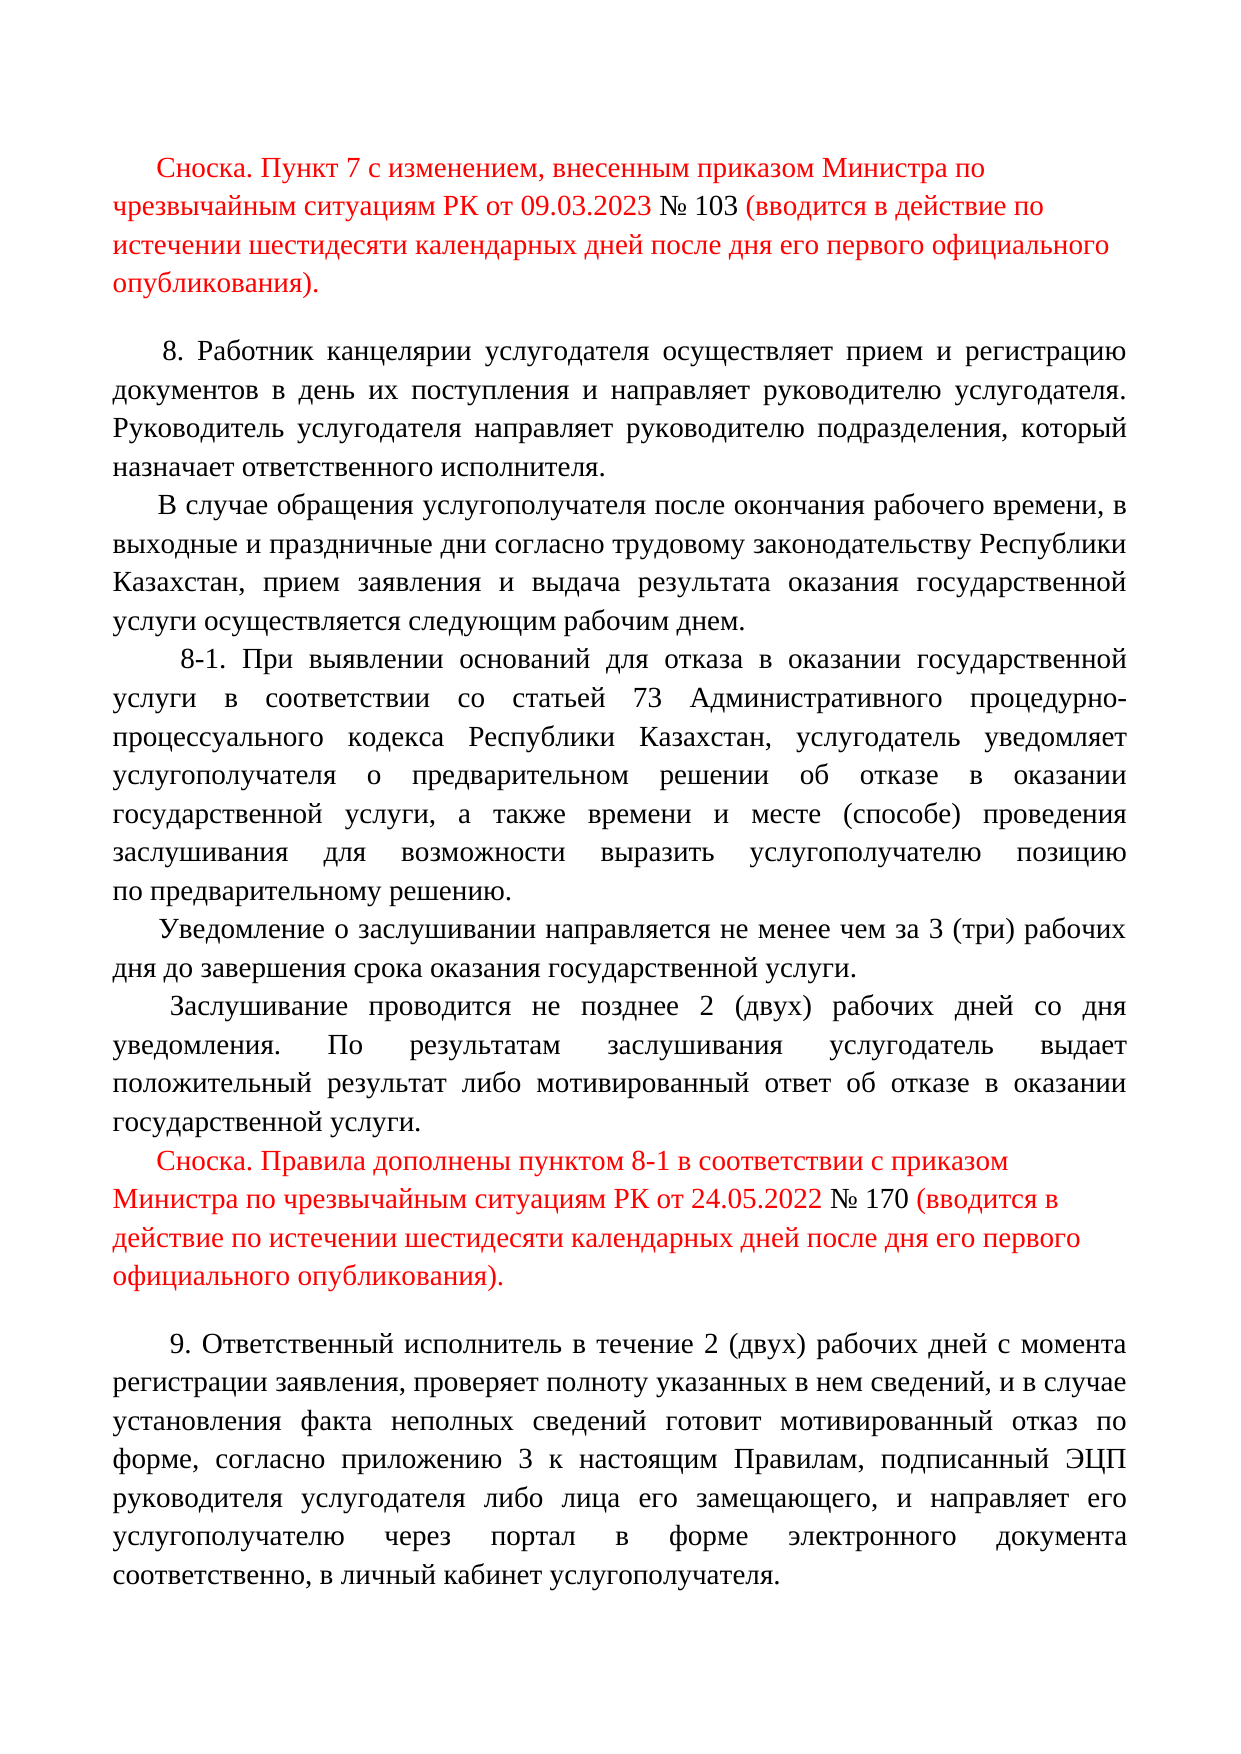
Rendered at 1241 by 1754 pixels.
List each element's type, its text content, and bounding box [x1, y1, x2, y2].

text Заслушивание проводится не позднее 2 (двух) рабочих дней со дня уведомления. По результатам заслушивания услугодатель выдает положительный результат либо мотивированный ответ об отказе в оказании государственной услуги. [112, 988, 1128, 1138]
text 8. Работник канцелярии услугодателя осуществляет прием и регистрацию документов в день их поступления и направляет руководителю услугодателя. Руководитель услугодателя направляет руководителю подразделения, который назначает ответственного исполнителя. [112, 333, 1128, 482]
text Сноска. Пункт 7 с изменением, внесенным приказом Министра по чрезвычайным ситуациям РК от 09.03.2023 № 103 (вводится в действие по истечении шестидесяти календарных дней после дня его первого официального опубликования). [112, 150, 1128, 329]
text Сноска. Правила дополнены пунктом 8-1 в соответствии с приказом Министра по чрезвычайным ситуациям РК от 24.05.2022 № 170 (вводится в действие по истечении шестидесяти календарных дней после дня его первого официального опубликования). [112, 1143, 1128, 1322]
text Уведомление о заслушивании направляется не менее чем за 3 (три) рабочих дня до завершения срока оказания государственной услуги. [112, 911, 1128, 983]
text В случае обращения услугополучателя после окончания рабочего времени, в выходные и праздничные дни согласно трудовому законодательству Республики Казахстан, прием заявления и выдача результата оказания государственной услуги осуществляется следующим рабочим днем. [112, 487, 1128, 637]
text 8-1. При выявлении оснований для отказа в оказании государственной услуги в соответствии со статьей 73 Административного процедурно-процессуального кодекса Республики Казахстан, услугодатель уведомляет услугополучателя о предварительном решении об отказе в оказании государственной услуги, а также времени и месте (способе) проведения заслушивания для возможности выразить услугополучателю позицию по предварительному решению. [112, 642, 1128, 906]
text 9. Ответственный исполнитель в течение 2 (двух) рабочих дней с момента регистрации заявления, проверяет полноту указанных в нем сведений, и в случае установления факта неполных сведений готовит мотивированный отказ по форме, согласно приложению 3 к настоящим Правилам, подписанный ЭЦП руководителя услугодателя либо лица его замещающего, и направляет его услугополучателю через портал в форме электронного документа соответственно, в личный кабинет услугополучателя. [112, 1326, 1128, 1591]
